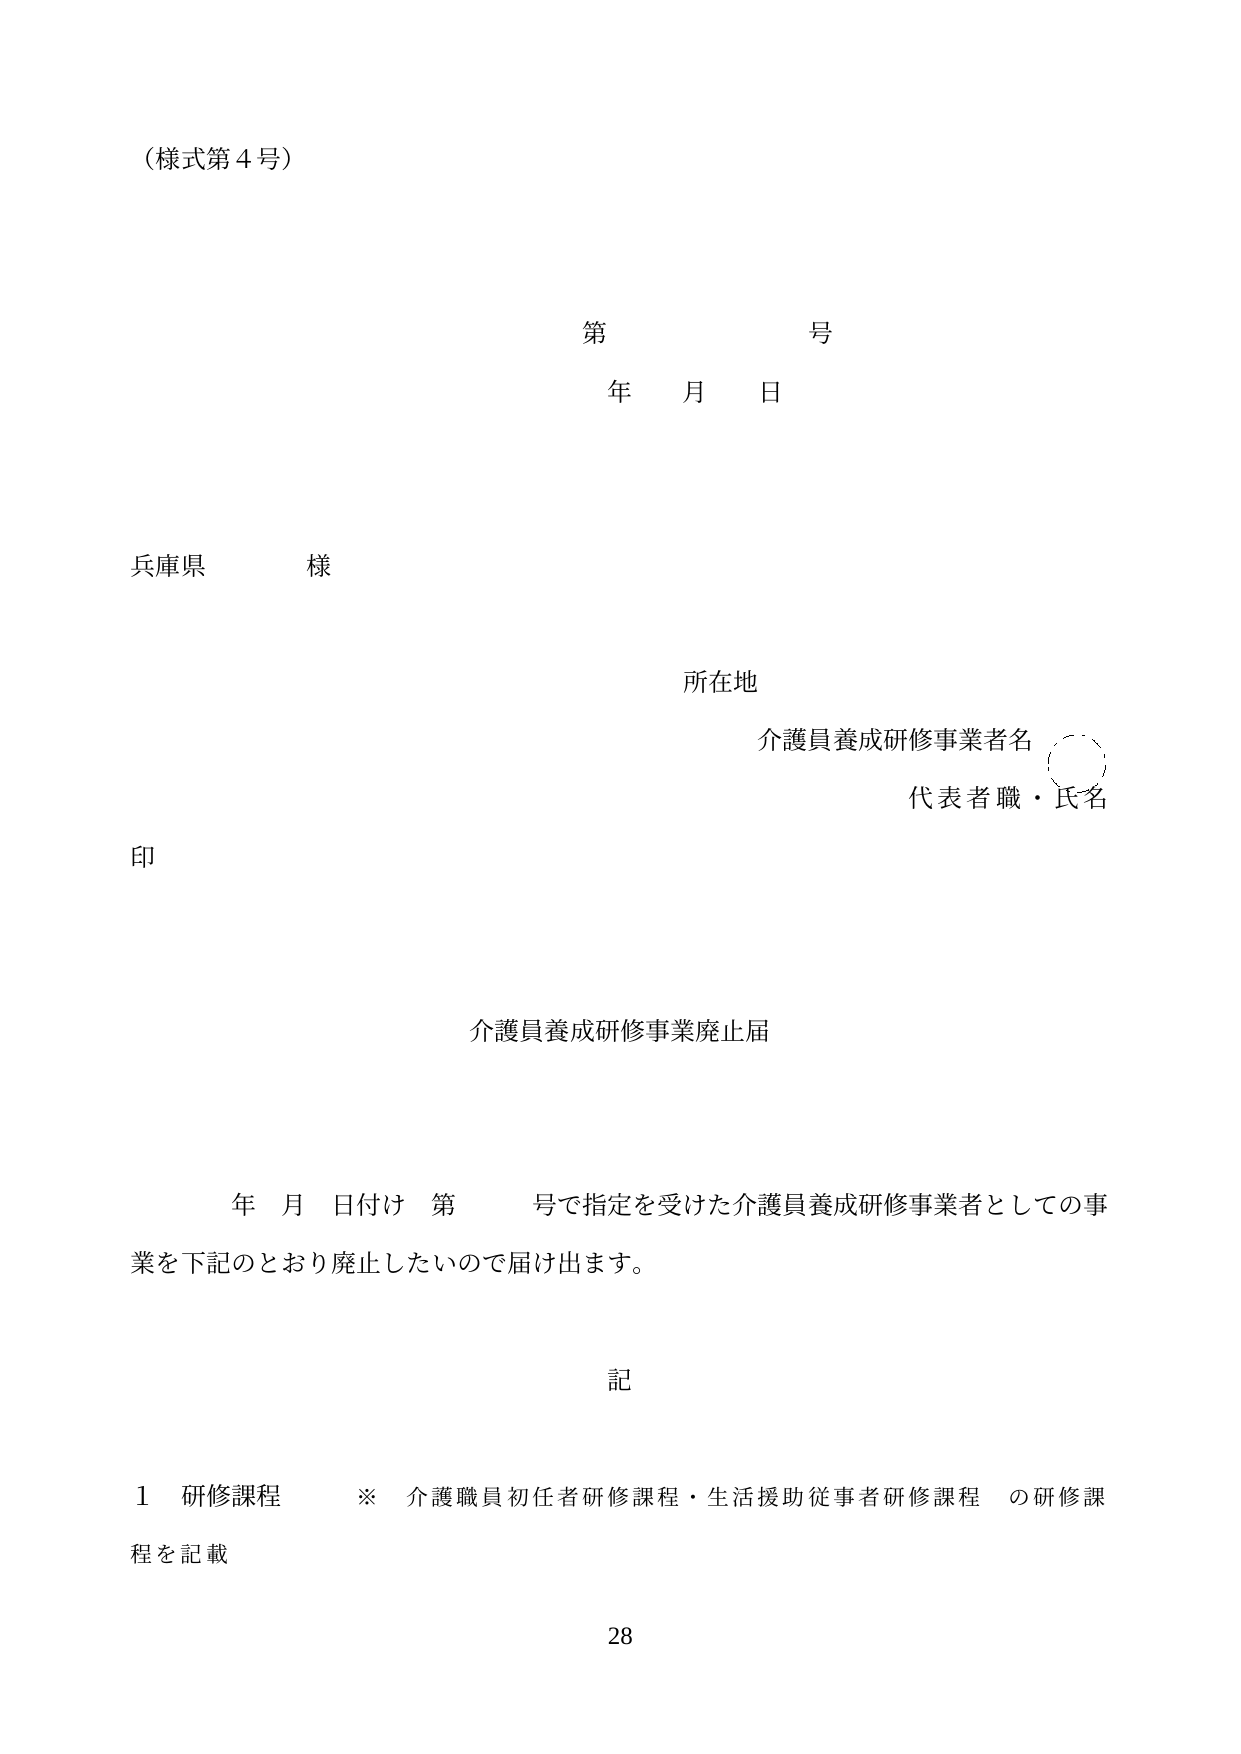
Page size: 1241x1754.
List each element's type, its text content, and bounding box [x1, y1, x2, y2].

text （様式第４号） [131, 129, 1109, 187]
text 介護員養成研修事業者名 [131, 710, 1109, 768]
text 代表者職・氏名 印 [131, 768, 1109, 884]
text 兵庫県 様 [131, 536, 1109, 594]
text 年 月 日付け 第 号で指定を受けた介護員養成研修事業者としての事業を下記のとおり廃止したいので届け出ます。 [131, 1175, 1109, 1291]
text 第 号 [131, 303, 1109, 361]
text 年 月 日 [131, 361, 1109, 419]
text 介護員養成研修事業廃止届 [131, 1001, 1109, 1059]
text 記 [131, 1349, 1109, 1407]
text 所在地 [131, 652, 1109, 710]
text １ 研修課程 ※ 介護職員初任者研修課程・生活援助従事者研修課程 の研修課程を記載 [131, 1466, 1109, 1582]
